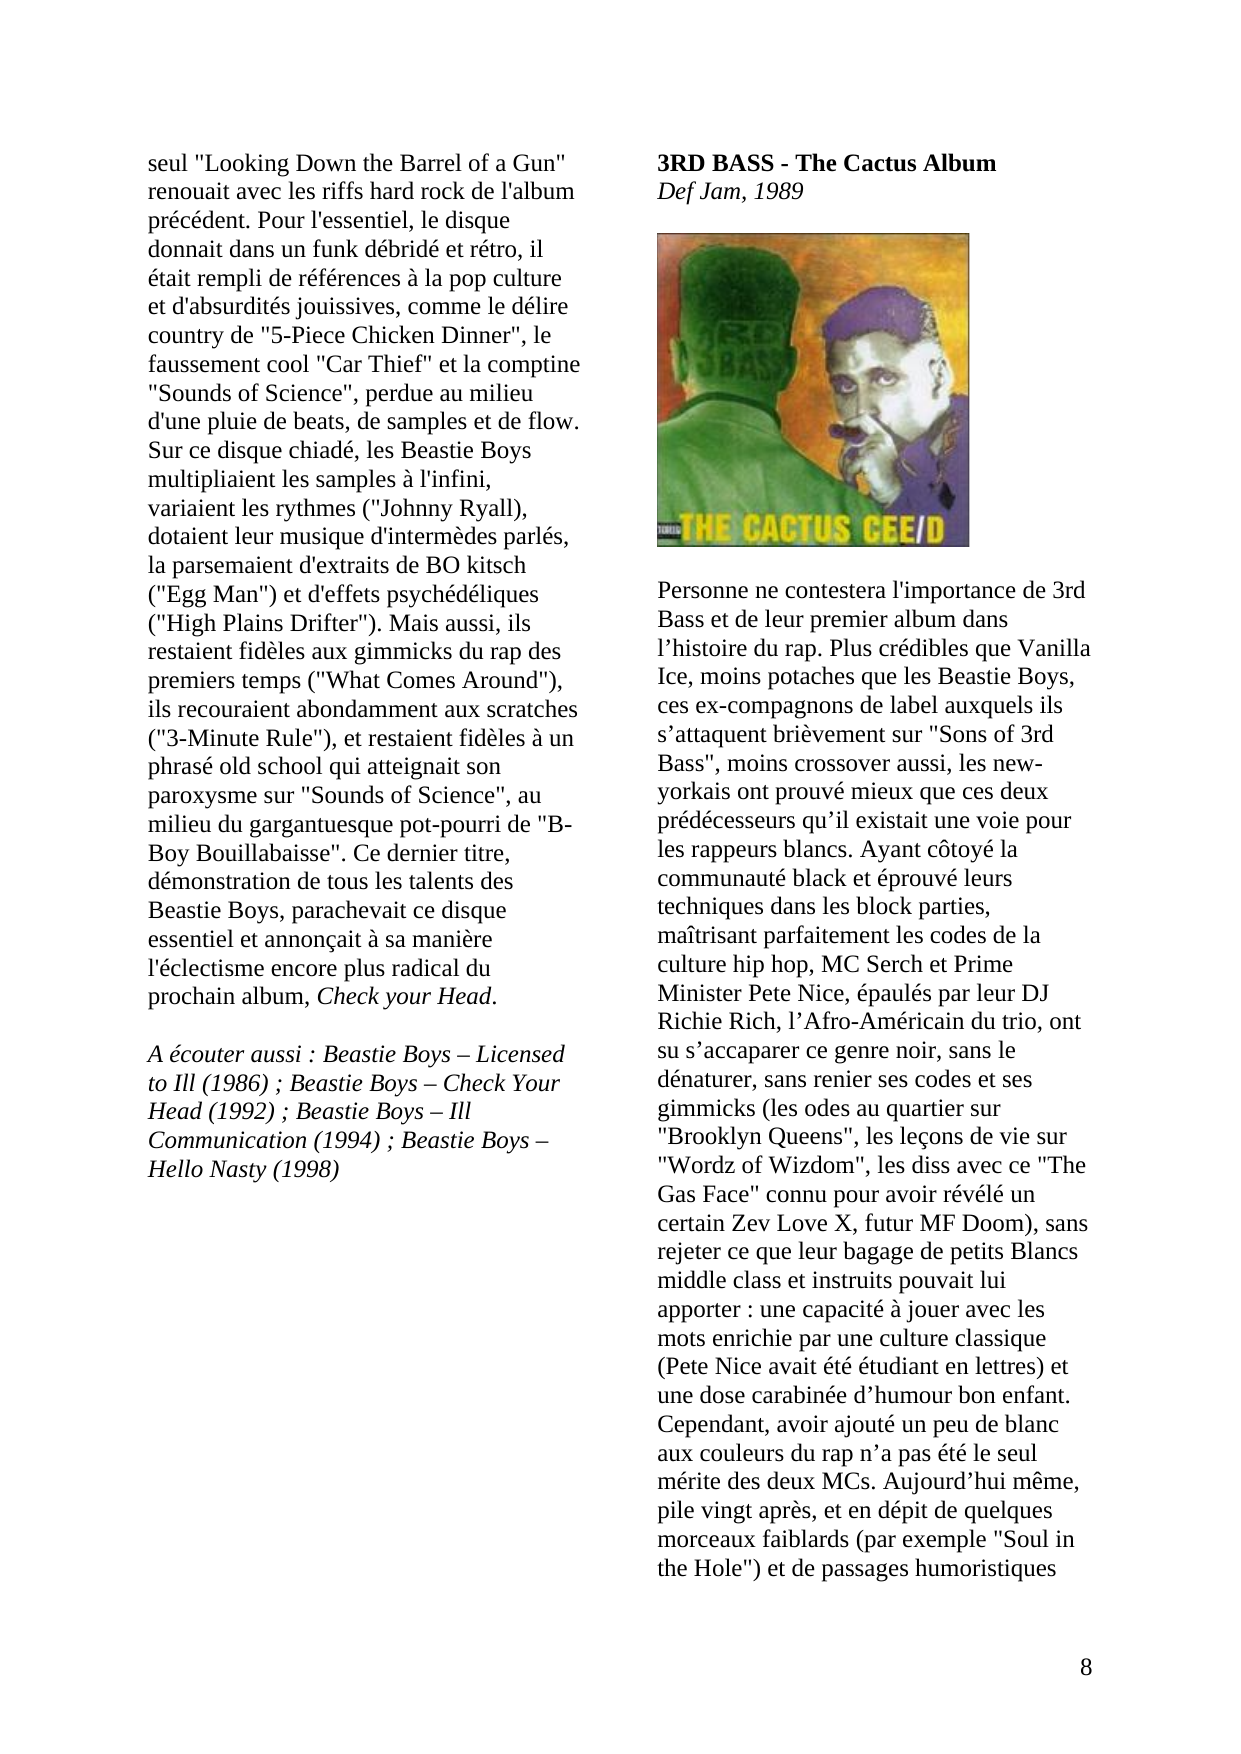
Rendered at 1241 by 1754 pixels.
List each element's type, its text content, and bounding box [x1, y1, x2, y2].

text A écouter aussi : Beastie Boys – Licensed to Ill (1986) ; Beastie Boys – Check Your Head (1992) ; Beastie Boys – Ill Communication (1994) ; Beastie Boys – Hello Nasty (1998) [148, 1039, 583, 1183]
text Def Jam, 1989 [657, 176, 1093, 205]
subtitle 3RD BASS - The Cactus Album [657, 148, 1093, 176]
picture [657, 233, 970, 547]
